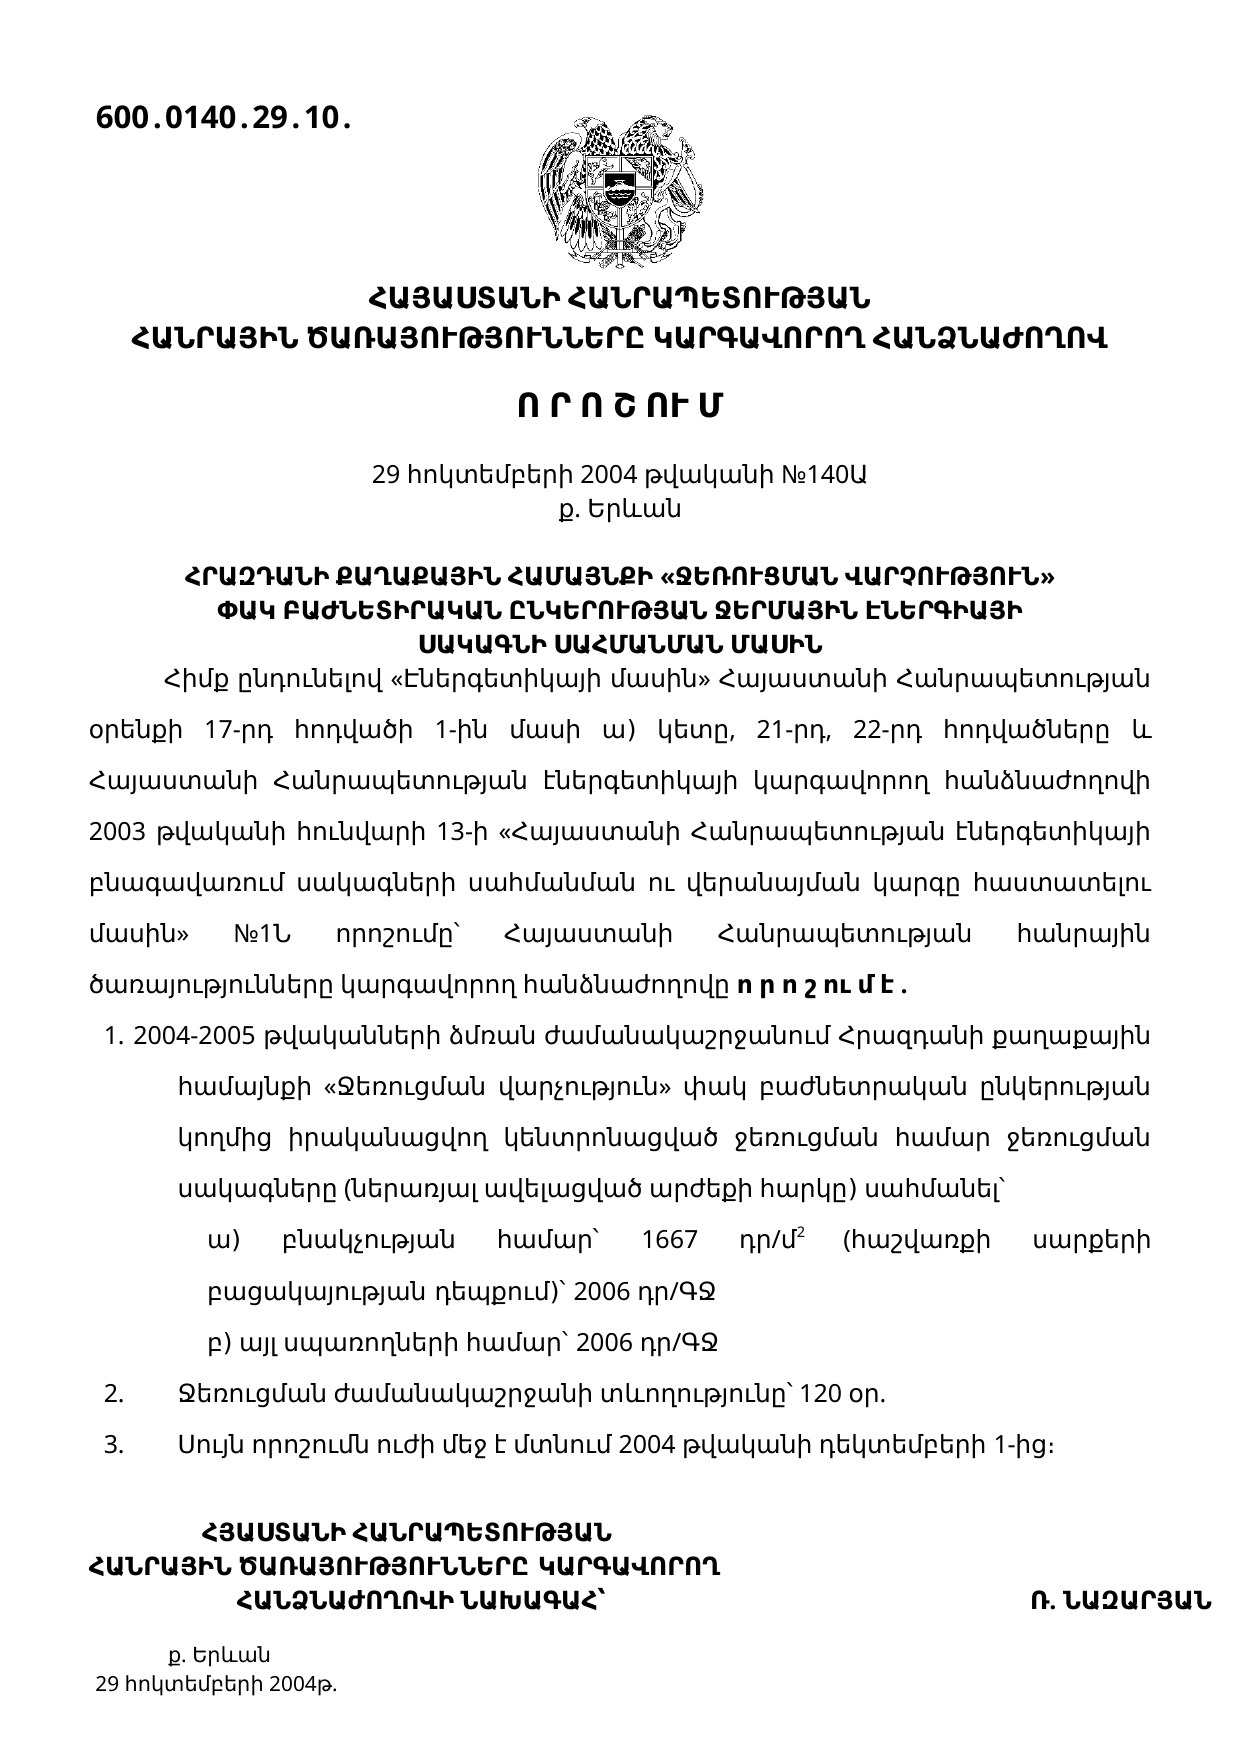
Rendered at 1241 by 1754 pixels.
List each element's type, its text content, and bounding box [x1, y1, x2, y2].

subtitle ՀՅԱՍՏԱՆԻ ՀԱՆՐԱՊԵՏՈՒԹՅԱՆ [89, 1514, 1231, 1548]
text ՀՐԱԶԴԱՆԻ ՔԱՂԱՔԱՅԻՆ ՀԱՄԱՅՆՔԻ «ՋԵՌՈՒՑՄԱՆ ՎԱՐՉՈՒԹՅՈՒՆ» [89, 558, 1152, 592]
text ք. Երևան [89, 490, 1152, 524]
list Ջեռուցման ժամանակաշրջանի տևողությունը՝ 120 օր. [103, 1375, 1152, 1409]
text ա) բնակչության համար՝ 1667 դր/մ2 (հաշվառքի սարքերի բացակայության դեպքում)՝ 2006 դր/ԳՋ [207, 1222, 1152, 1307]
list Սույն որոշումն ուժի մեջ է մտնում 2004 թվականի դեկտեմբերի 1-ից։ [103, 1426, 1152, 1460]
list 2004-2005 թվականների ձմռան ժամանակաշրջանում Հրազդանի քաղաքային համայնքի «Ջեռուցման վարչություն» փակ բաժնետրական ընկերության կողմից իրականացվող կենտրոնացված ջեռուցման համար ջեռուցման սակագները (ներառյալ ավելացված արժեքի հարկը) սահմանել՝ [103, 1018, 1152, 1205]
text ՍԱԿԱԳՆԻ ՍԱՀՄԱՆՄԱՆ ՄԱՍԻՆ [89, 627, 1152, 661]
text 29 հոկտեմբերի 2004 թվականի №140Ա [89, 456, 1152, 490]
text ք. Երևան [89, 1640, 1152, 1669]
subtitle ՀԱՆՁՆԱժՈՂՈՎԻ ՆԱԽԱԳԱՀ՝ Ռ. ՆԱԶԱՐՅԱՆ [89, 1582, 1231, 1616]
text Հիմք ընդունելով «Էներգետիկայի մասին» Հայաստանի Հանրապետության օրենքի 17-րդ հոդվածի 1-ին մասի ա) կետը, 21-րդ, 22-րդ հոդվածները և Հայաստանի Հանրապետության էներգետիկայի կարգավորող հանձնաժողովի 2003 թվականի հունվարի 13-ի «Հայաստանի Հանրապետության էներգետիկայի բնագավառում սակագների սահմանման ու վերանայման կարգը հաստատելու մասին» №1Ն որոշումը՝ Հայաստանի Հանրապետության հանրային ծառայությունները կարգավորող հանձնաժողովը ո ր ո շ ու մ է . [89, 661, 1152, 1001]
text ՓԱԿ ԲԱԺՆԵՏԻՐԱԿԱՆ ԸՆԿԵՐՈՒԹՅԱՆ ՋԵՐՄԱՅԻՆ ԷՆԵՐԳԻԱՅԻ [89, 592, 1152, 627]
subtitle ՀԱՆՐԱՅԻՆ ԾԱՌԱՅՈՒԹՅՈՒՆՆԵՐԸ ԿԱՐԳԱՎՈՐՈՂ [89, 1548, 1231, 1582]
text 29 հոկտեմբերի 2004թ. [89, 1669, 1152, 1697]
text բ) այլ սպառողների համար՝ 2006 դր/ԳՋ [207, 1324, 1152, 1358]
